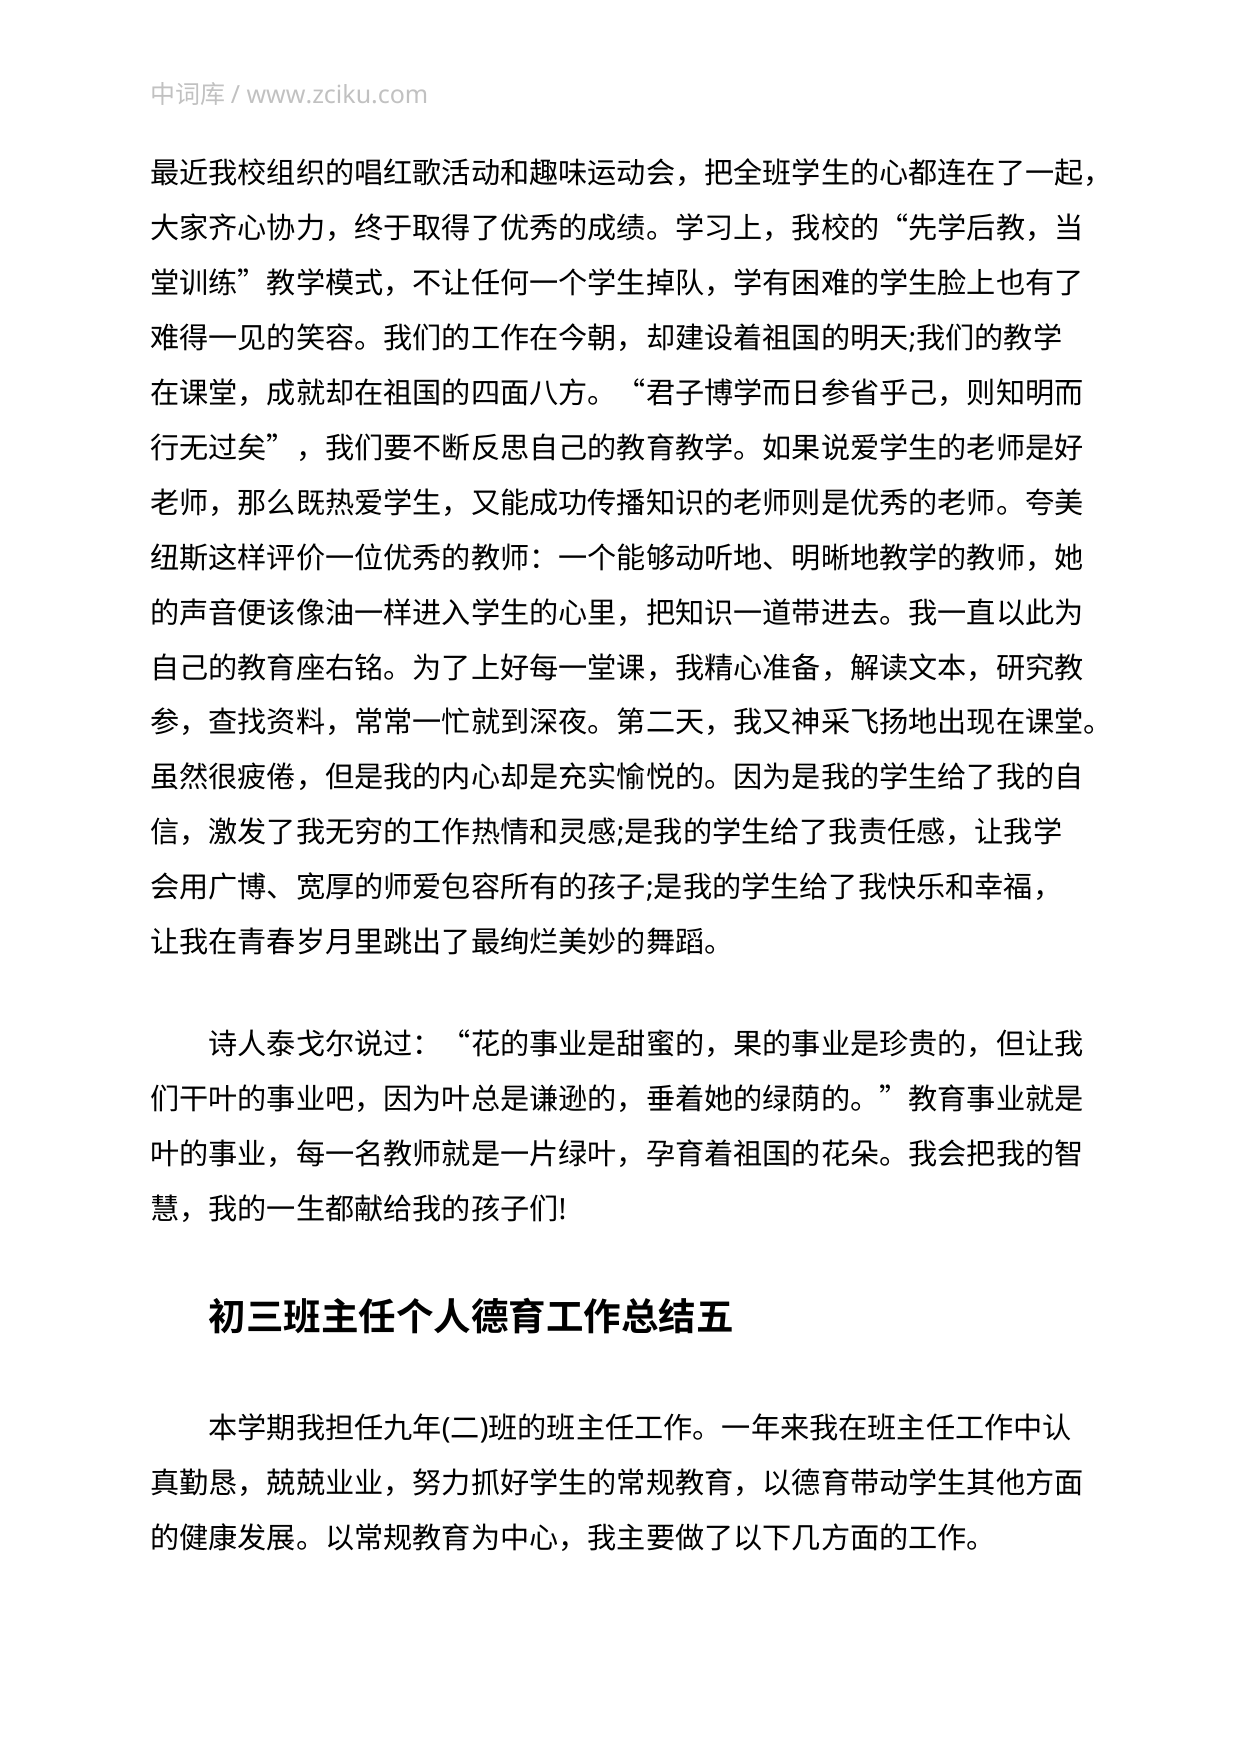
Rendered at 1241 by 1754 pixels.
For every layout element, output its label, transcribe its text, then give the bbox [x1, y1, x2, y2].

text 诗人泰戈尔说过：“花的事业是甜蜜的，果的事业是珍贵的，但让我们干叶的事业吧，因为叶总是谦逊的，垂着她的绿荫的。”教育事业就是叶的事业，每一名教师就是一片绿叶，孕育着祖国的花朵。我会把我的智慧，我的一生都献给我的孩子们! [150, 1021, 1090, 1228]
text 初三班主任个人德育工作总结五 [150, 1287, 1090, 1342]
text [150, 150, 1090, 961]
text 本学期我担任九年(二)班的班主任工作。一年来我在班主任工作中认真勤恳，兢兢业业，努力抓好学生的常规教育，以德育带动学生其他方面的健康发展。以常规教育为中心，我主要做了以下几方面的工作。 [150, 1405, 1090, 1557]
